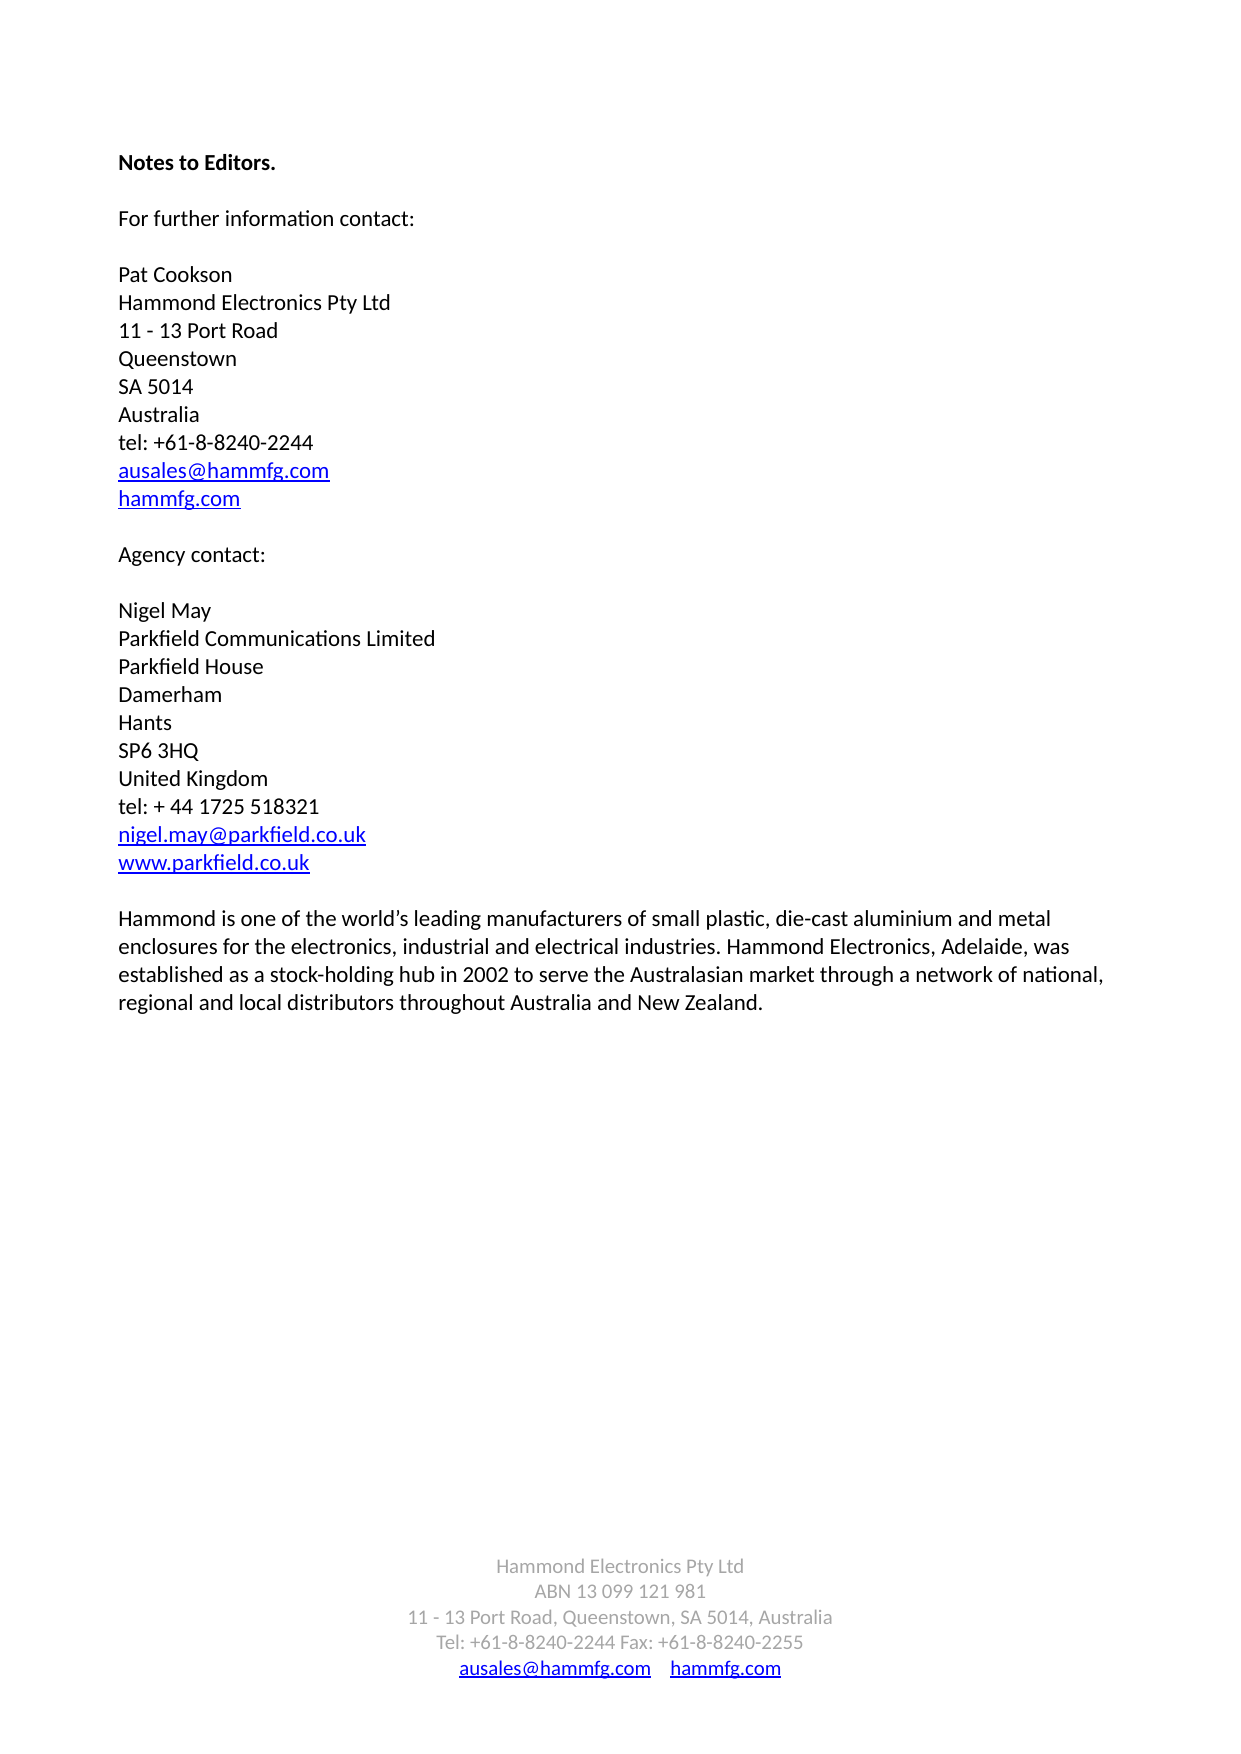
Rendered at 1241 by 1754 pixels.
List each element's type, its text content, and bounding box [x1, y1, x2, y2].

text Damerham [118, 680, 1122, 708]
text SP6 3HQ [118, 736, 1122, 764]
text For further information contact: [118, 204, 1122, 232]
text hammfg.com [118, 484, 1122, 512]
text Pat Cookson [118, 260, 1122, 288]
text tel: + 44 1725 518321 [118, 792, 1122, 820]
text Nigel May [118, 596, 1122, 624]
text Hammond is one of the world’s leading manufacturers of small plastic, die-cast aluminium and metal enclosures for the electronics, industrial and electrical industries. Hammond Electronics, Adelaide, was established as a stock-holding hub in 2002 to serve the Australasian market through a network of national, regional and local distributors throughout Australia and New Zealand. [118, 904, 1122, 1016]
text Parkfield Communications Limited [118, 624, 1122, 652]
text Notes to Editors. [118, 148, 1122, 176]
text Hants [118, 708, 1122, 736]
text nigel.may@parkfield.co.uk [118, 820, 1122, 848]
text www.parkfield.co.uk [118, 848, 1122, 876]
text Parkfield House [118, 652, 1122, 680]
text United Kingdom [118, 764, 1122, 792]
text Hammond Electronics Pty Ltd 11 - 13 Port Road Queenstown SA 5014 Australia tel: +61-8-8240-2244 ausales@hammfg.com [118, 288, 1122, 484]
text Agency contact: [118, 540, 1122, 568]
